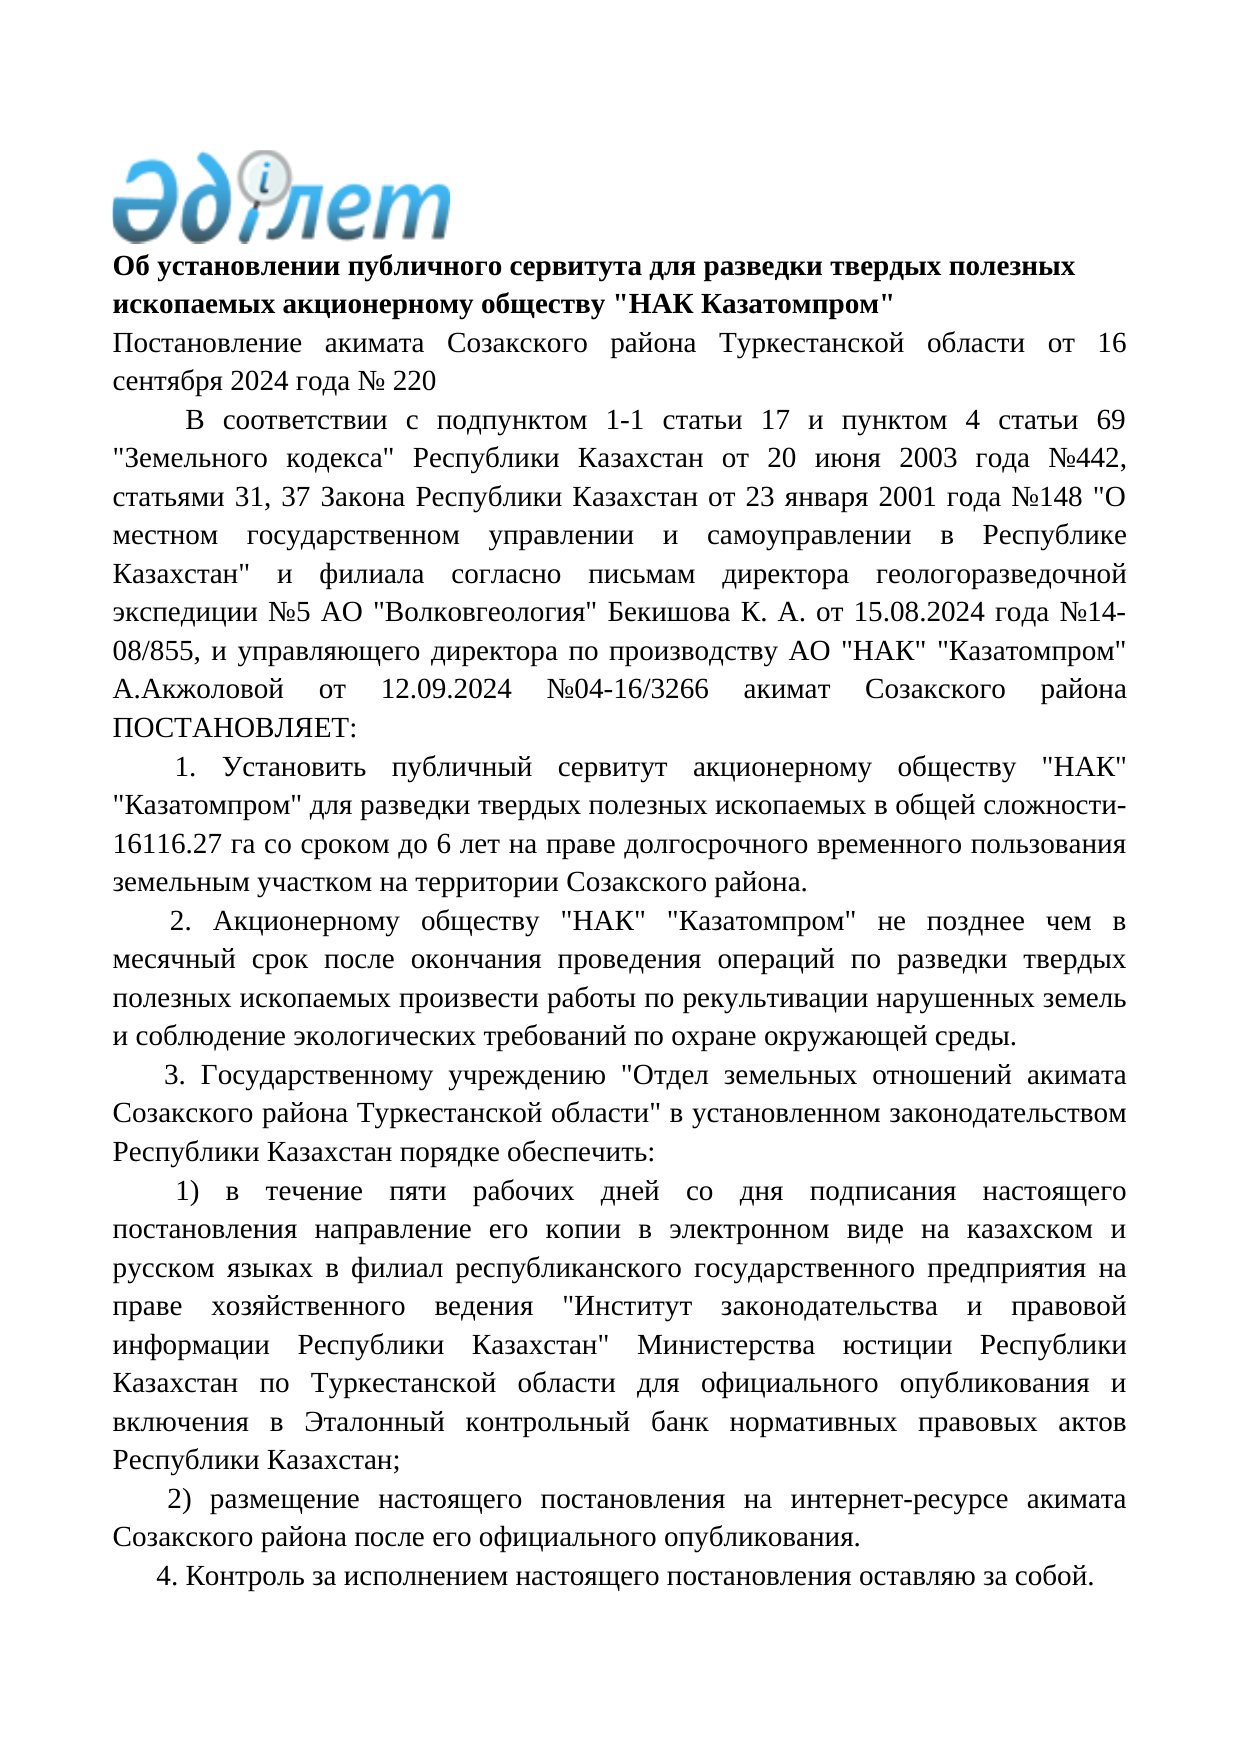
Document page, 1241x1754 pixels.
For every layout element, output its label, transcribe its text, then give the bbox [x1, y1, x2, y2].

text 4. Контроль за исполнением настоящего постановления оставляю за собой. [112, 1558, 1128, 1592]
picture [112, 150, 451, 244]
text Постановление акимата Созакского района Туркестанской области от 16 сентября 2024 года № 220 [112, 325, 1128, 397]
text В соответствии с подпунктом 1-1 статьи 17 и пунктом 4 статьи 69 "Земельного кодекса" Республики Казахстан от 20 июня 2003 года №442, статьями 31, 37 Закона Республики Казахстан от 23 января 2001 года №148 "О местном государственном управлении и самоуправлении в Республике Казахстан" и филиала согласно письмам директора геологоразведочной экспедиции №5 АО "Волковгеология" Бекишова К. А. от 15.08.2024 года №14-08/855, и управляющего директора по производству АО "НАК" "Казатомпром" А.Акжоловой от 12.09.2024 №04-16/3266 акимат Созакского района ПОСТАНОВЛЯЕТ: [112, 402, 1128, 744]
text 2. Акционерному обществу "НАК" "Казатомпром" не позднее чем в месячный срок после окончания проведения операций по разведки твердых полезных ископаемых произвести работы по рекультивации нарушенных земель и соблюдение экологических требований по охране окружающей среды. [112, 903, 1128, 1052]
text Об установлении публичного сервитута для разведки твердых полезных ископаемых акционерному обществу "НАК Казатомпром" [112, 248, 1128, 320]
text 2) размещение настоящего постановления на интернет-ресурсе акимата Созакского района после его официального опубликования. [112, 1481, 1128, 1553]
text 1. Установить публичный сервитут акционерному обществу "НАК" "Казатомпром" для разведки твердых полезных ископаемых в общей сложности-16116.27 га со сроком до 6 лет на праве долгосрочного временного пользования земельным участком на территории Созакского района. [112, 749, 1128, 898]
text 1) в течение пяти рабочих дней со дня подписания настоящего постановления направление его копии в электронном виде на казахском и русском языках в филиал республиканского государственного предприятия на праве хозяйственного ведения "Институт законодательства и правовой информации Республики Казахстан" Министерства юстиции Республики Казахстан по Туркестанской области для официального опубликования и включения в Эталонный контрольный банк нормативных правовых актов Республики Казахстан; [112, 1173, 1128, 1476]
text 3. Государственному учреждению "Отдел земельных отношений акимата Созакского района Туркестанской области" в установленном законодательством Республики Казахстан порядке обеспечить: [112, 1057, 1128, 1168]
